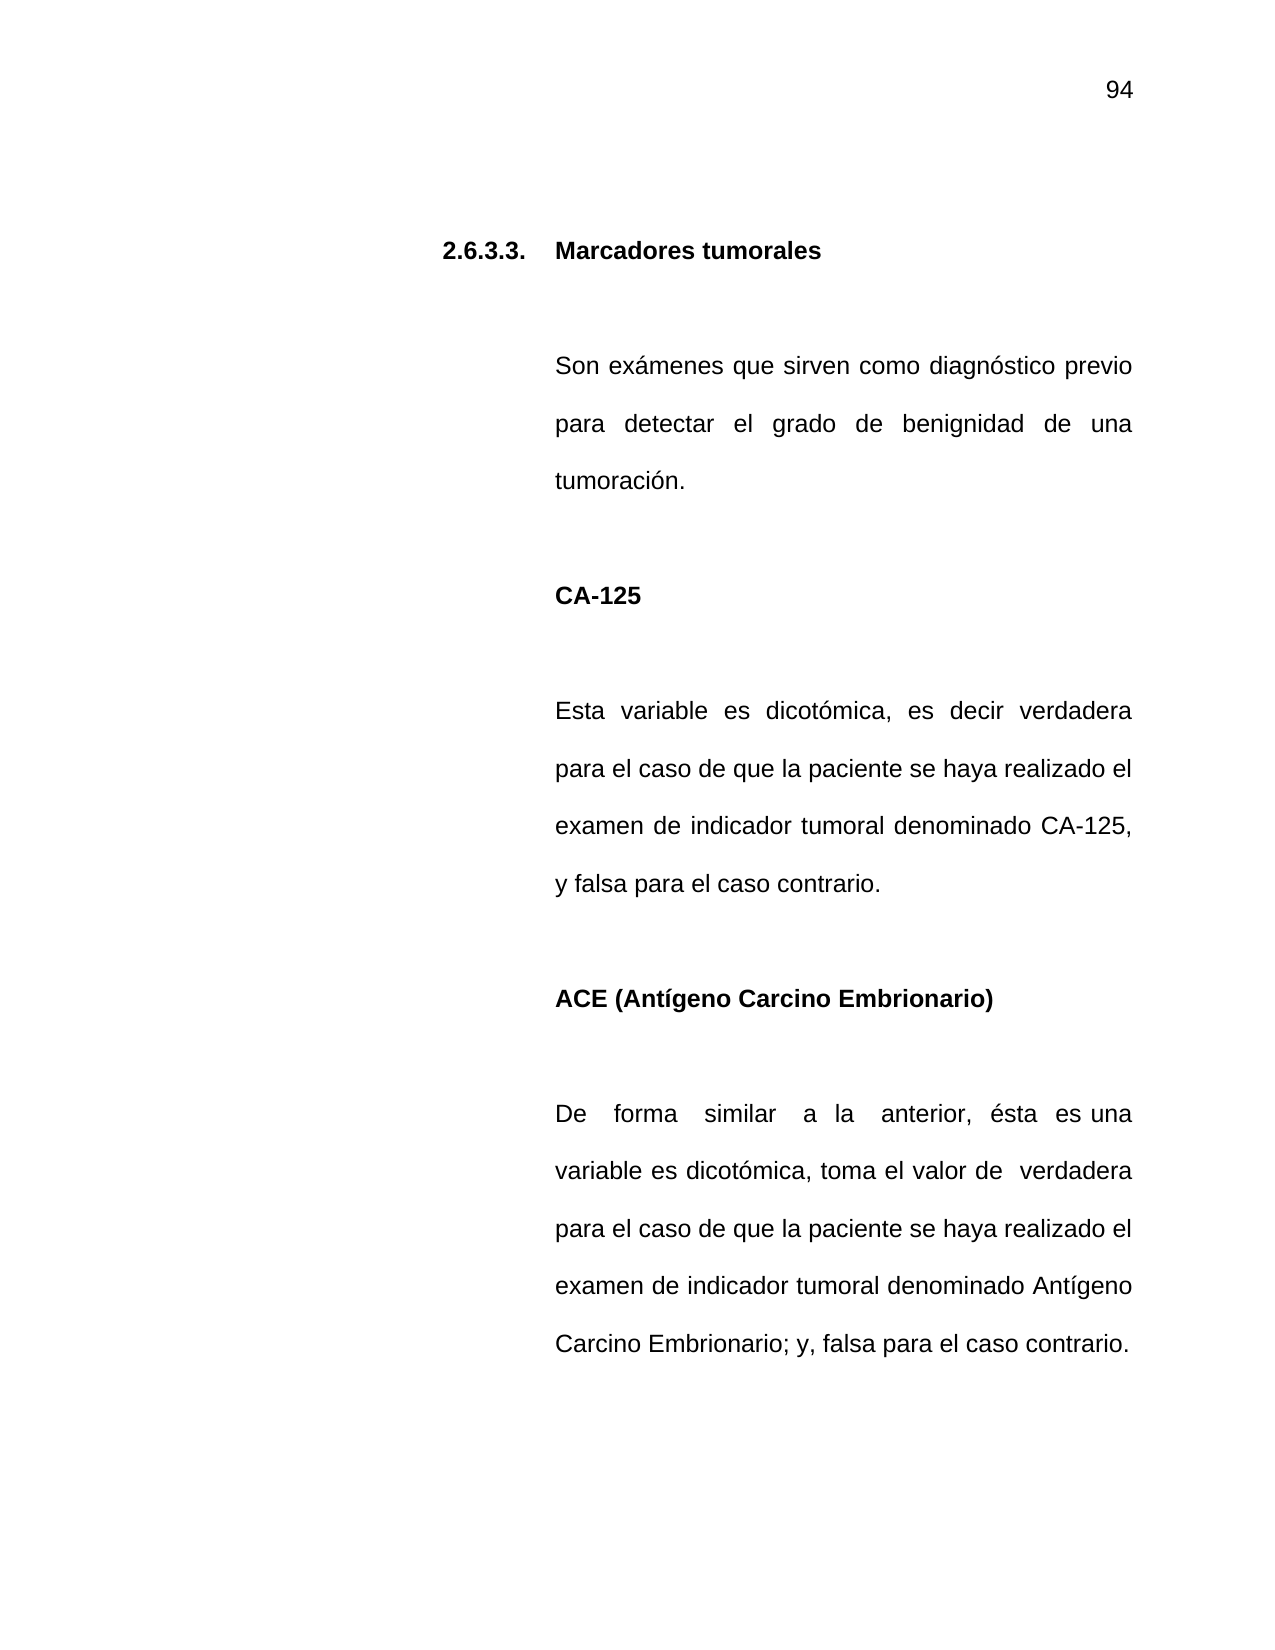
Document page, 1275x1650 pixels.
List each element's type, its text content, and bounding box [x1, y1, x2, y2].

text ACE (Antígeno Carcino Embrionario) [555, 984, 1133, 1012]
text Esta variable es dicotómica, es decir verdadera para el caso de que la paciente se haya realizado el examen de indicador tumoral denominado CA-125, y falsa para el caso contrario. [555, 696, 1133, 897]
text 2.6.3.3. Marcadores tumorales [442, 236, 1133, 265]
text Son exámenes que sirven como diagnóstico previo para detectar el grado de benignidad de una tumoración. [555, 351, 1133, 495]
text CA-125 [555, 581, 1133, 610]
text De forma similar a la anterior, ésta es una variable es dicotómica, toma el valor de verdadera para el caso de que la paciente se haya realizado el examen de indicador tumoral denominado Antígeno Carcino Embrionario; y, falsa para el caso contrario. [555, 1099, 1133, 1357]
